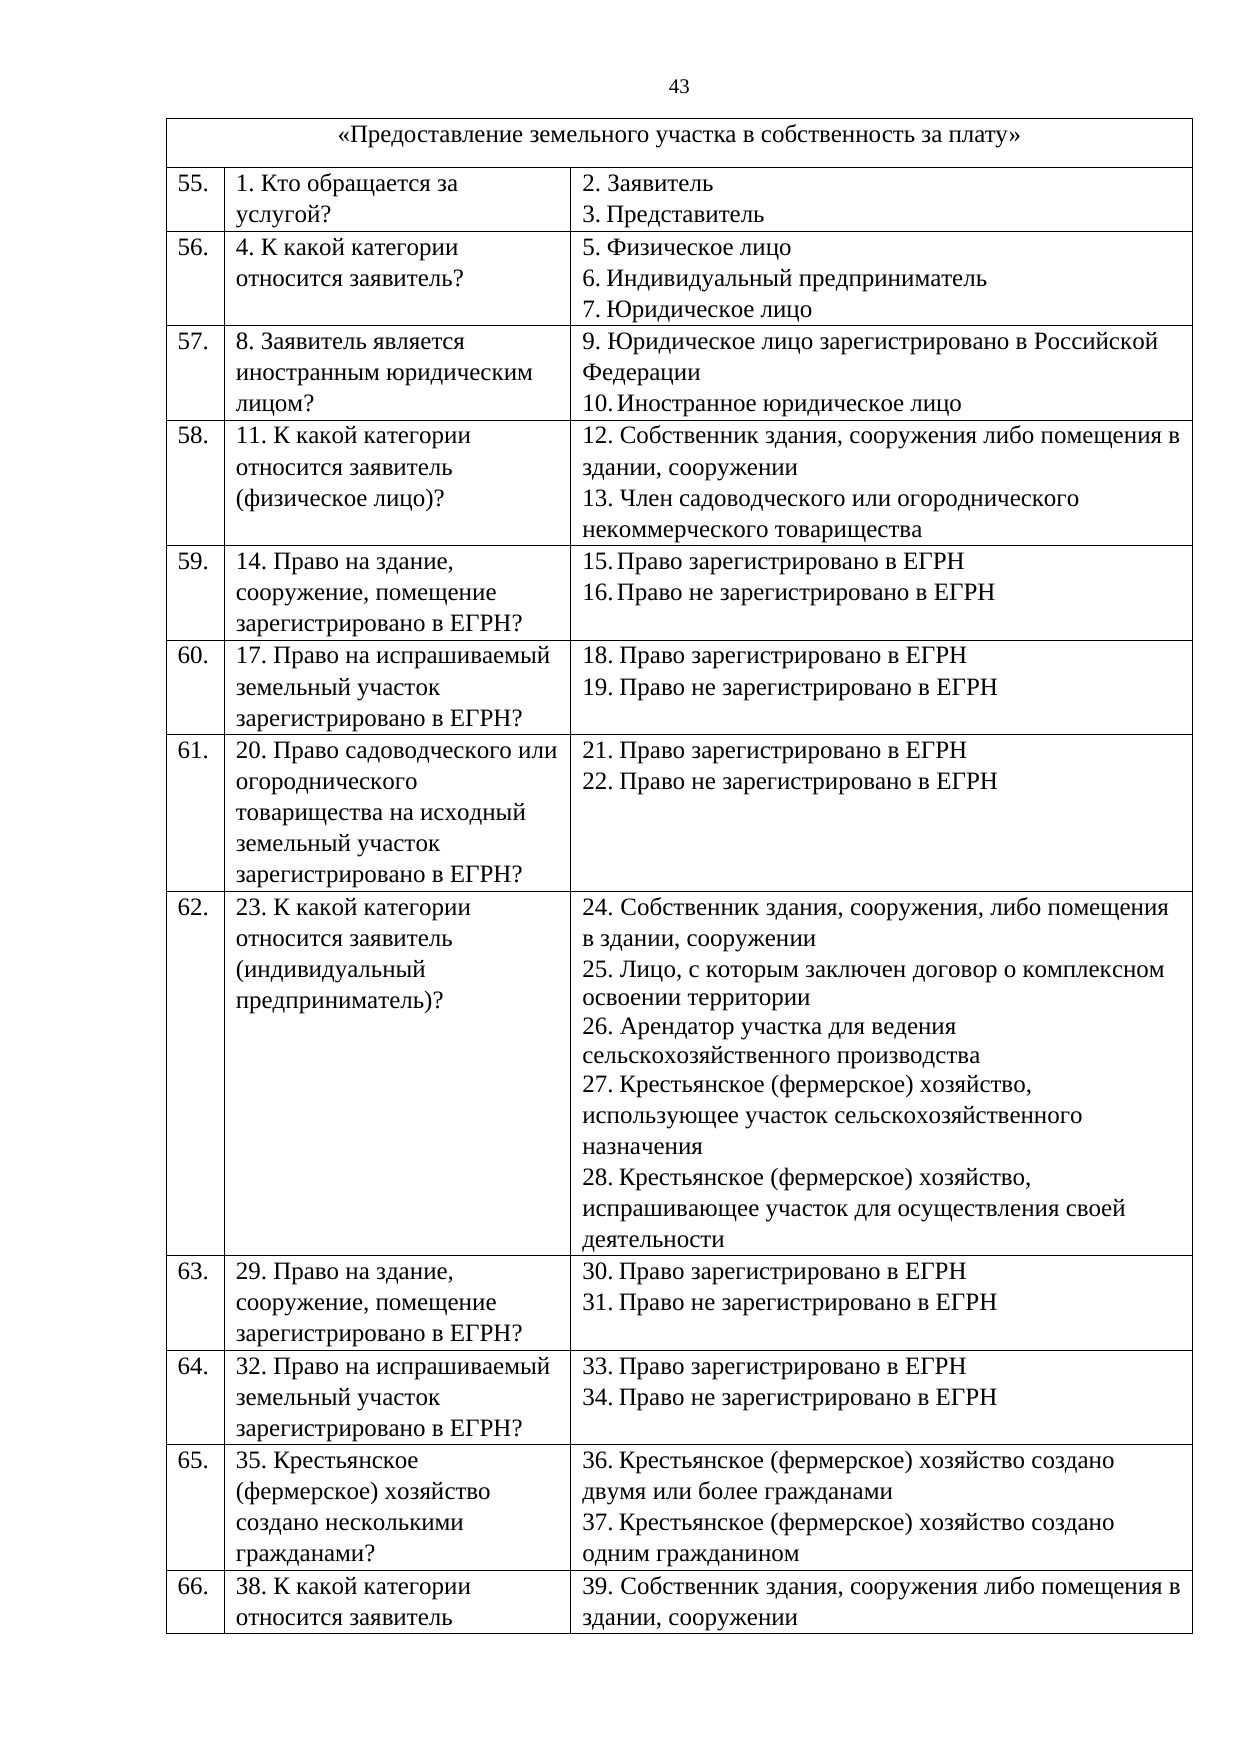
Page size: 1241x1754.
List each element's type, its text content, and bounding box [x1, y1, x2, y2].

table_cell 23. К какой категории относится заявитель (индивидуальный предприниматель)? [225, 892, 570, 1255]
table_cell Право зарегистрировано в ЕГРН Право не зарегистрировано в ЕГРН [571, 641, 1192, 734]
table_cell 8. Заявитель является иностранным юридическим лицом? [225, 326, 570, 419]
table_cell Собственник здания, сооружения либо помещения в здании, сооружении Член садоводческого или огороднического некоммерческого товарищества [571, 421, 1192, 545]
table_cell Крестьянское (фермерское) хозяйство создано двумя или более гражданами Крестьянское (фермерское) хозяйство создано одним гражданином [571, 1445, 1192, 1570]
table_cell [167, 1445, 224, 1570]
table_cell [167, 232, 224, 325]
table_cell Заявитель Представитель [571, 168, 1192, 231]
table_cell 32. Право на испрашиваемый земельный участок зарегистрировано в ЕГРН? [225, 1351, 570, 1444]
table_cell Право зарегистрировано в ЕГРН Право не зарегистрировано в ЕГРН [571, 1351, 1192, 1444]
table_cell [167, 326, 224, 419]
table_cell [167, 641, 224, 734]
table_cell Право зарегистрировано в ЕГРН Право не зарегистрировано в ЕГРН [571, 735, 1192, 891]
table_cell 11. К какой категории относится заявитель (физическое лицо)? [225, 421, 570, 545]
table_cell 14. Право на здание, сооружение, помещение зарегистрировано в ЕГРН? [225, 546, 570, 639]
table_cell [167, 546, 224, 639]
table_cell [167, 1571, 224, 1633]
table_cell [167, 1351, 224, 1444]
table_cell 20. Право садоводческого или огороднического товарищества на исходный земельный участок зарегистрировано в ЕГРН? [225, 735, 570, 891]
table_cell Право зарегистрировано в ЕГРН Право не зарегистрировано в ЕГРН [571, 1256, 1192, 1350]
table_cell [167, 735, 224, 891]
table_cell Собственник здания, сооружения, либо помещения в здании, сооружении Лицо, с которым заключен договор о комплексном освоении территории Арендатор участка для ведения сельскохозяйственного производства Крестьянское (фермерское) хозяйство, использующее участок сельскохозяйственного назначения Крестьянское (фермерское) хозяйство, испрашивающее участок для осуществления своей деятельности [571, 892, 1192, 1255]
table_cell 29. Право на здание, сооружение, помещение зарегистрировано в ЕГРН? [225, 1256, 570, 1350]
table_cell 17. Право на испрашиваемый земельный участок зарегистрировано в ЕГРН? [225, 641, 570, 734]
table_cell [167, 168, 224, 231]
table_cell [167, 1256, 224, 1350]
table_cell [571, 1571, 1192, 1633]
table_cell 1. Кто обращается за услугой? [225, 168, 570, 231]
table_cell [167, 421, 224, 545]
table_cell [167, 119, 1192, 167]
table_cell [167, 892, 224, 1255]
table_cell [225, 1571, 570, 1633]
table_cell 35. Крестьянское (фермерское) хозяйство создано несколькими гражданами? [225, 1445, 570, 1570]
table_cell Физическое лицо Индивидуальный предприниматель Юридическое лицо [571, 232, 1192, 325]
table_cell 4. К какой категории относится заявитель? [225, 232, 570, 325]
table_cell Юридическое лицо зарегистрировано в Российской Федерации Иностранное юридическое лицо [571, 326, 1192, 419]
table_cell Право зарегистрировано в ЕГРН Право не зарегистрировано в ЕГРН [571, 546, 1192, 639]
